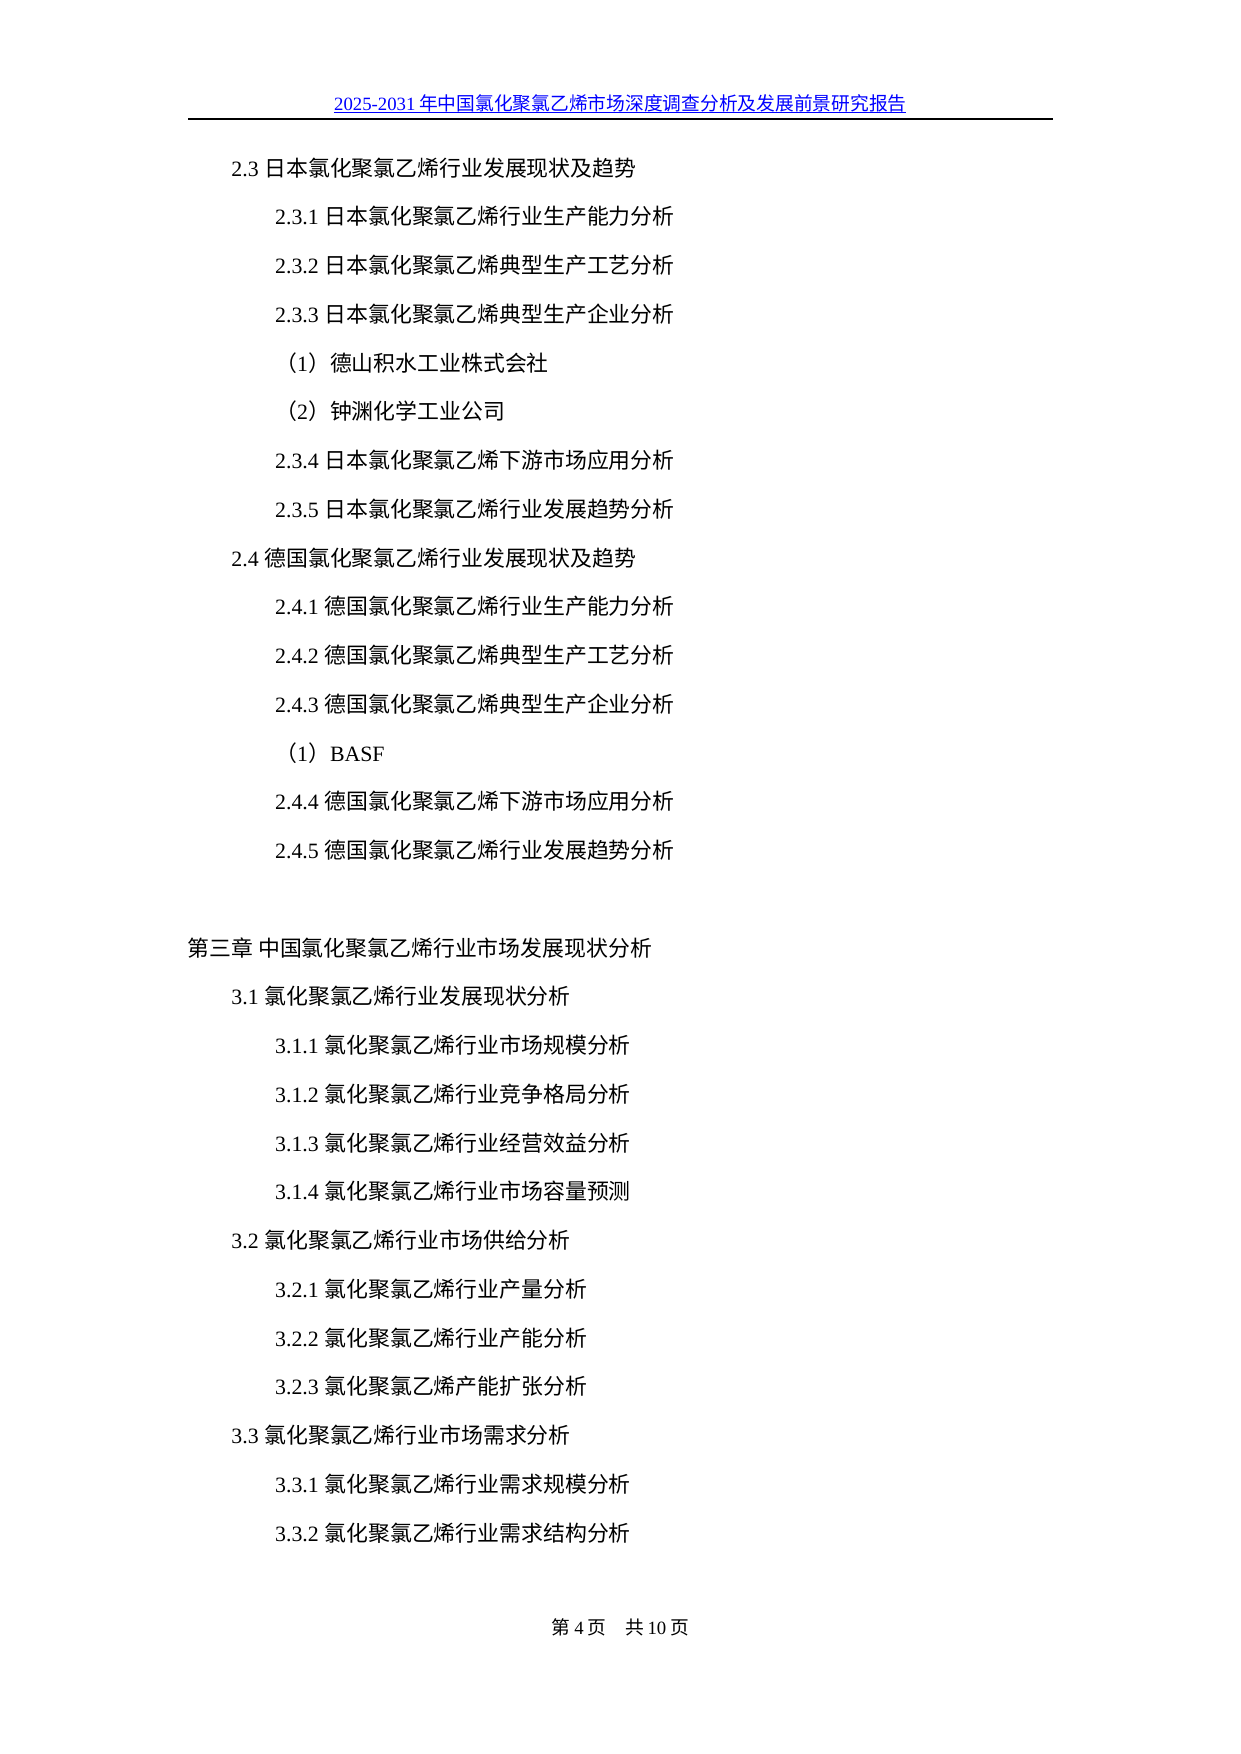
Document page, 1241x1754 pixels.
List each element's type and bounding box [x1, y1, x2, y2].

text [187, 150, 1053, 1548]
